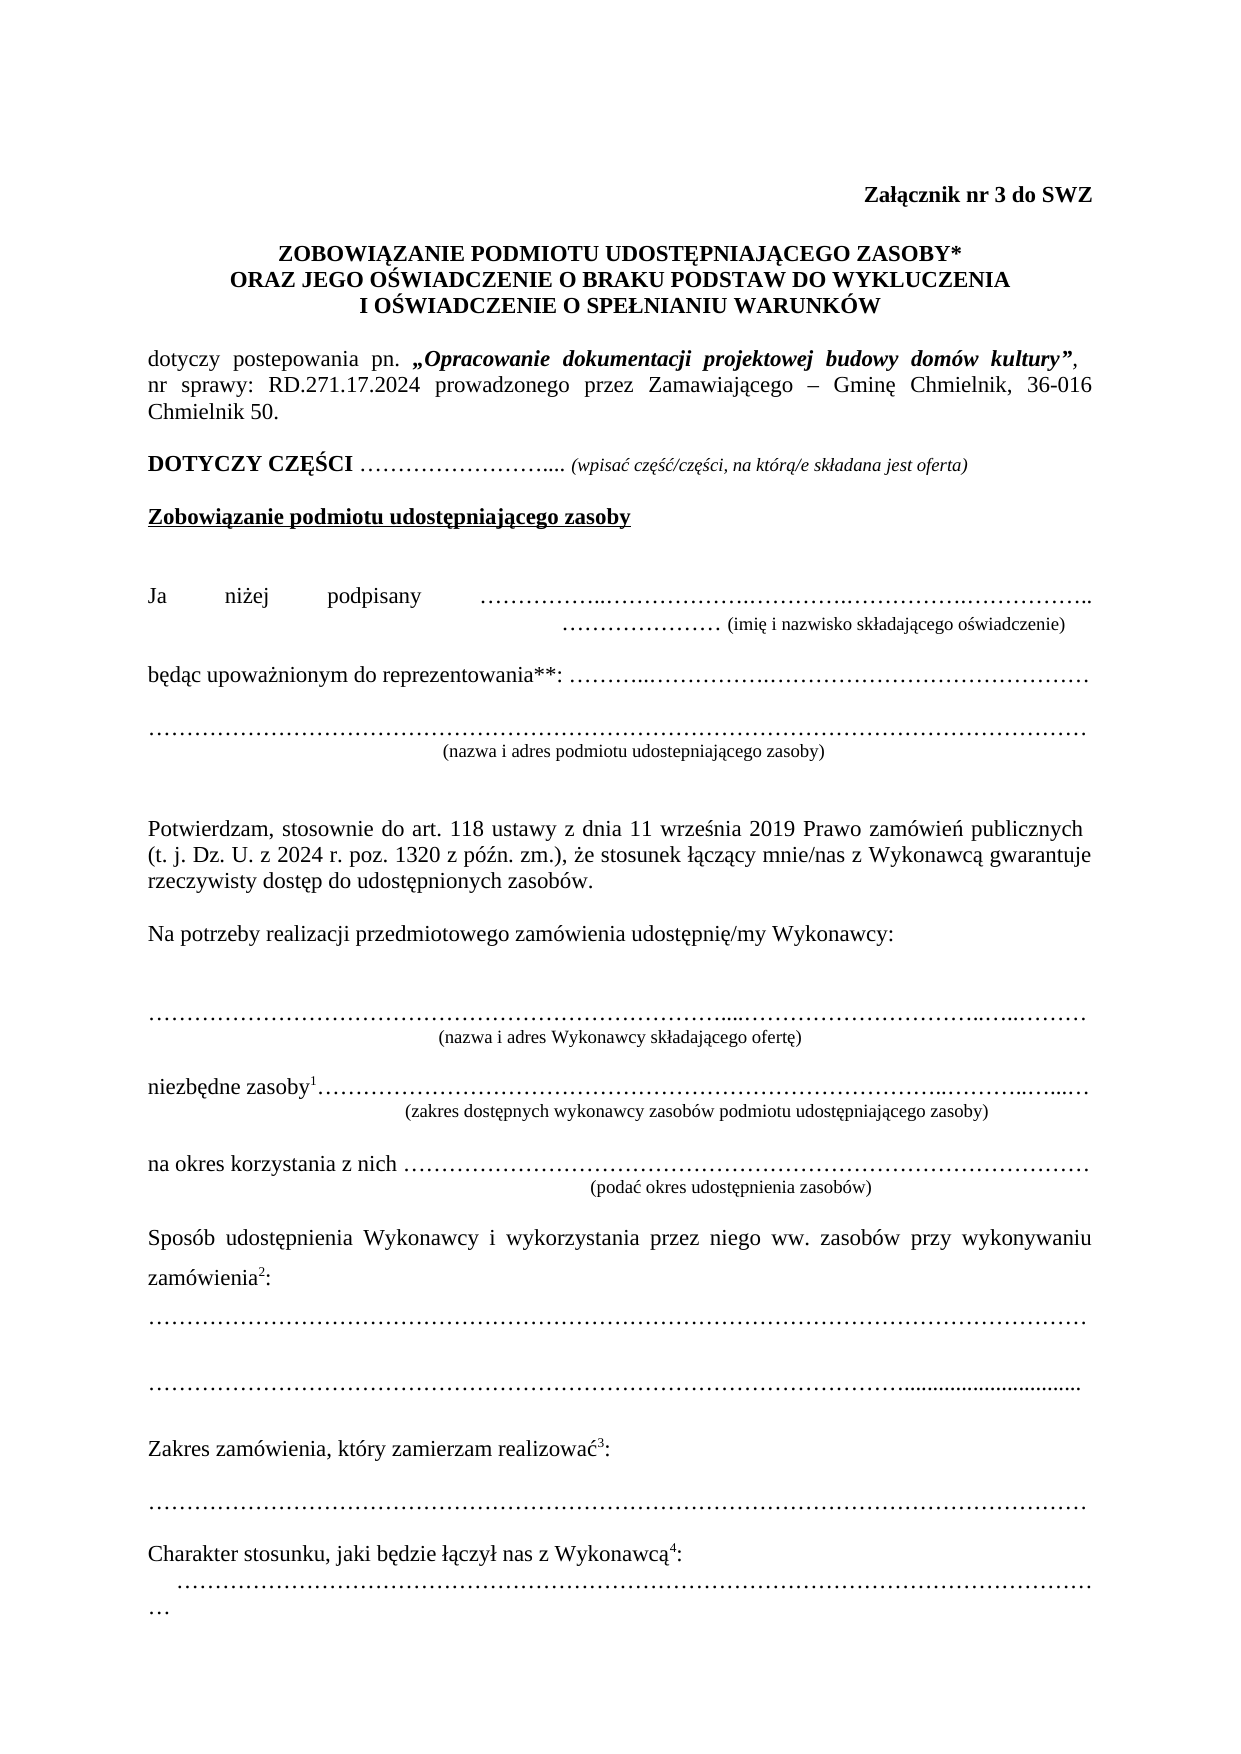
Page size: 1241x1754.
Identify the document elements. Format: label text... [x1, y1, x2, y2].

text DOTYCZY CZĘŚCI …………………….... (wpisać część/części, na którą/e składana jest oferta) [148, 451, 1093, 477]
text ORAZ JEGO OŚWIADCZENIE O BRAKU PODSTAW DO WYKLUCZENIA I OŚWIADCZENIE O SPEŁNIANIU WARUNKÓW [148, 266, 1093, 319]
text …………………………………………………………………………………………………………… [148, 714, 1093, 740]
text Charakter stosunku, jaki będzie łączył nas z Wykonawcą4: [148, 1540, 1093, 1567]
text …………………………………………………………………....…………………………..…..……… [148, 999, 1093, 1026]
text dotyczy postepowania pn. „Opracowanie dokumentacji projektowej budowy domów kultury”, nr sprawy: RD.271.17.2024 prowadzonego przez Zamawiającego – Gminę Chmielnik, 36-016 Chmielnik 50. [148, 345, 1093, 424]
text (zakres dostępnych wykonawcy zasobów podmiotu udostępniającego zasoby) [148, 1100, 1093, 1121]
text Załącznik nr 3 do SWZ [148, 181, 1093, 207]
text ZOBOWIĄZANIE PODMIOTU UDOSTĘPNIAJĄCEGO ZASOBY* [148, 240, 1093, 266]
text będąc upoważnionym do reprezentowania**: ………..…………….…………………………………… [148, 661, 1093, 688]
text Zobowiązanie podmiotu udostępniającego zasoby [148, 503, 1093, 529]
text ……………………………………………………………………………………………………………………………………………………………………………………………………............................... [148, 1303, 1093, 1396]
text (nazwa i adres podmiotu udostepniającego zasoby) [369, 740, 1093, 762]
text Sposób udostępnienia Wykonawcy i wykorzystania przez niego ww. zasobów przy wykonywaniu zamówienia2: [148, 1224, 1093, 1290]
text (podać okres udostępnienia zasobów) [516, 1176, 1093, 1198]
text (nazwa i adres Wykonawcy składającego ofertę) [148, 1026, 1093, 1047]
text Potwierdzam, stosownie do art. 118 ustawy z dnia 11 września 2019 Prawo zamówień publicznych (t. j. Dz. U. z 2024 r. poz. 1320 z późn. zm.), że stosunek łączący mnie/nas z Wykonawcą gwarantuje rzeczywisty dostęp do udostępnionych zasobów. [148, 815, 1093, 894]
text Zakres zamówienia, który zamierzam realizować3: [148, 1435, 1093, 1461]
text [148, 1488, 1093, 1514]
text niezbędne zasoby1………………………………………………………………………..………..…...… [148, 1073, 1093, 1100]
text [148, 1567, 1093, 1619]
text na okres korzystania z nich ……………………………………………………………………………… [148, 1150, 1093, 1176]
text Ja niżej podpisany ……………..……………….………….…………….……………..………………… (imię i nazwisko składającego oświadczenie) [148, 582, 1093, 635]
text Na potrzeby realizacji przedmiotowego zamówienia udostępnię/my Wykonawcy: [148, 920, 1093, 946]
